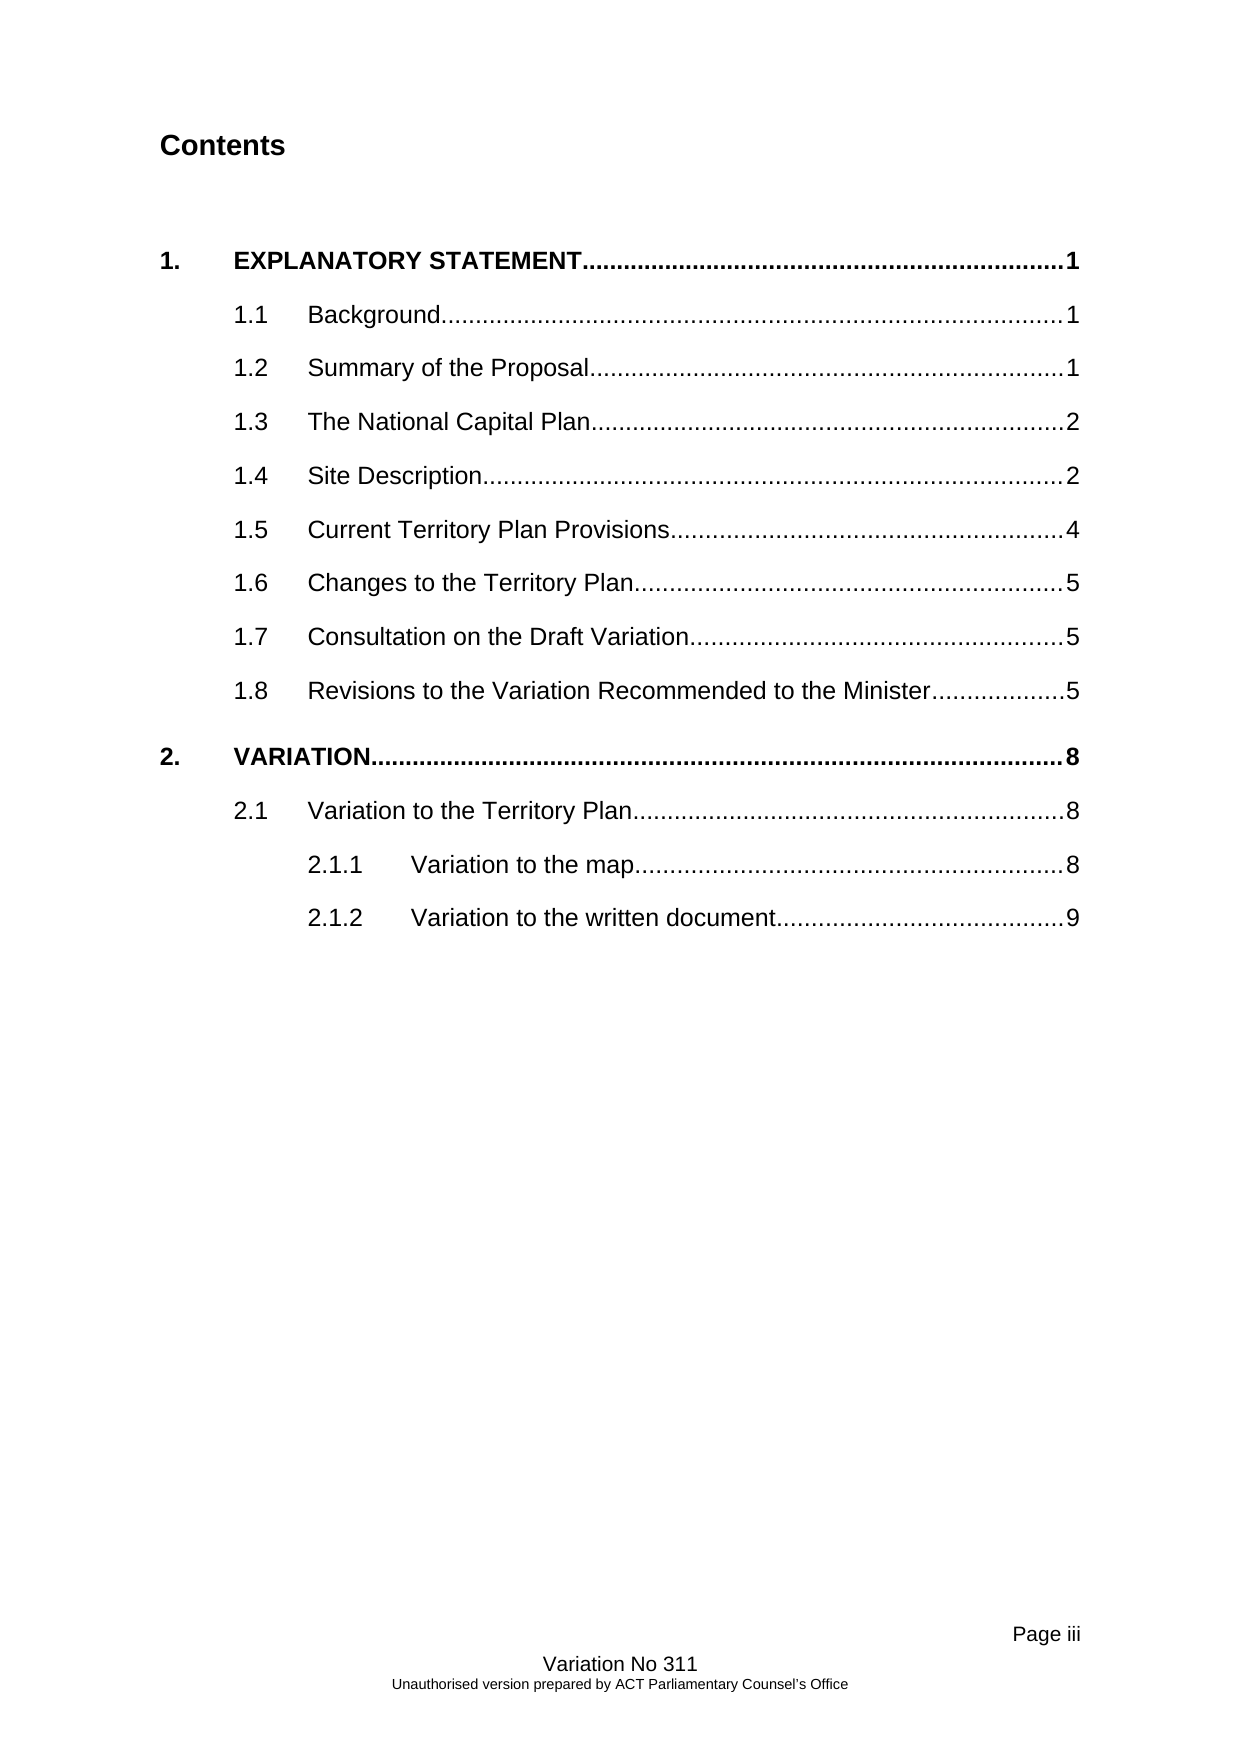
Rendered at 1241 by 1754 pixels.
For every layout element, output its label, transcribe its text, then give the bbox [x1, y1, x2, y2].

text 1.1 Background 1 [233, 299, 1081, 328]
text 1.3 The National Capital Plan 2 [233, 407, 1081, 436]
text 1.4 Site Description 2 [233, 461, 1081, 489]
text 1.2 Summary of the Proposal 1 [233, 353, 1081, 382]
title Contents [159, 128, 1081, 161]
text 2. VARIATION 8 [159, 742, 1081, 771]
text 1.5 Current Territory Plan Provisions 4 [233, 514, 1081, 543]
text 2.1 Variation to the Territory Plan 8 [233, 796, 1081, 824]
text 1.8 Revisions to the Variation Recommended to the Minister 5 [233, 676, 1081, 704]
text 1.7 Consultation on the Draft Variation 5 [233, 622, 1081, 651]
text 2.1.1 Variation to the map 8 [307, 849, 1081, 878]
text 2.1.2 Variation to the written document 9 [307, 903, 1081, 932]
text 1.6 Changes to the Territory Plan 5 [233, 568, 1081, 597]
text 1. EXPLANATORY STATEMENT 1 [159, 246, 1081, 274]
